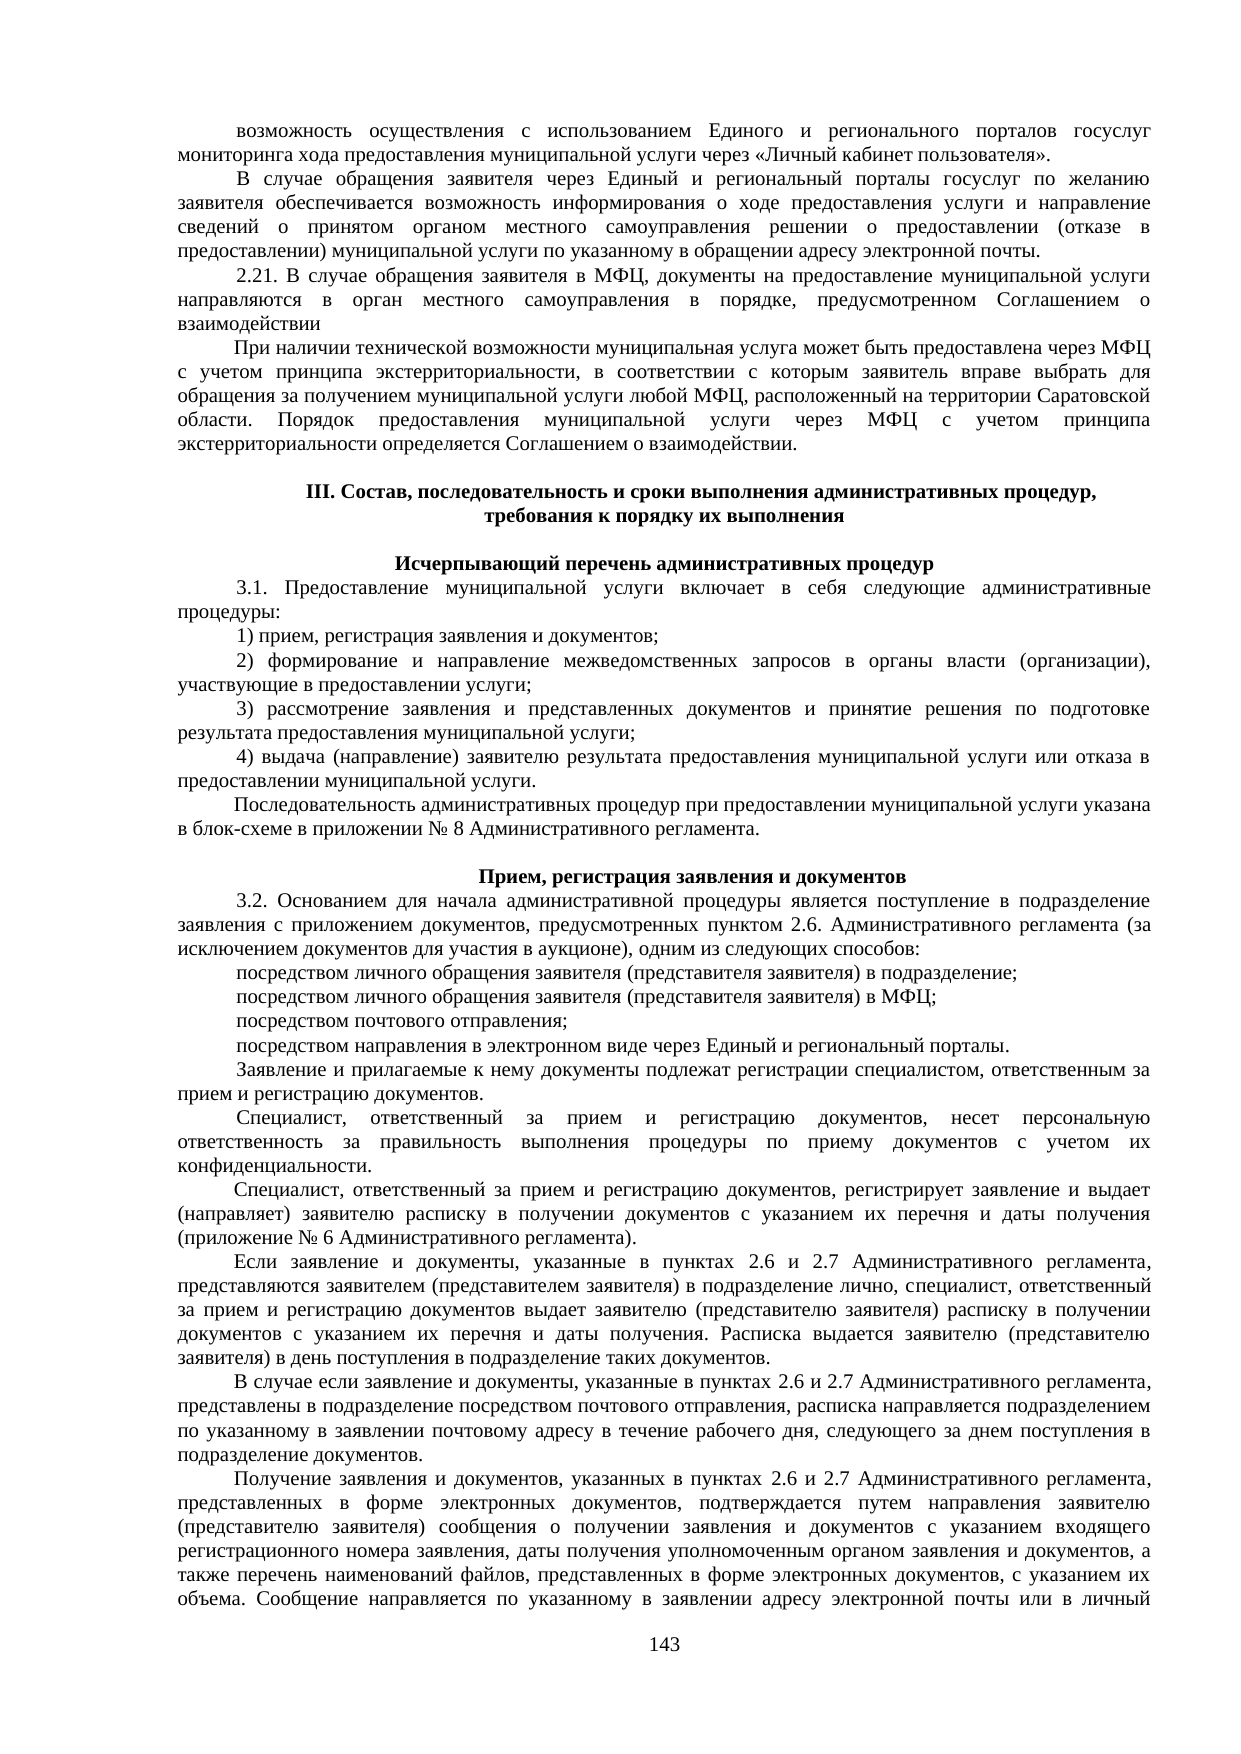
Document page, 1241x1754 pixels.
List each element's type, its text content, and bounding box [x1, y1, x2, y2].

text 3.1. Предоставление муниципальной услуги включает в себя следующие административные процедуры: [177, 575, 1152, 623]
text посредством личного обращения заявителя (представителя заявителя) в МФЦ; [177, 984, 1152, 1008]
text III. Состав, последовательность и сроки выполнения административных процедур, требования к порядку их выполнения [177, 479, 1152, 527]
text 2) формирование и направление межведомственных запросов в органы власти (организации), участвующие в предоставлении услуги; [177, 647, 1152, 696]
text Специалист, ответственный за прием и регистрацию документов, несет персональную ответственность за правильность выполнения процедуры по приему документов с учетом их конфиденциальности. [177, 1105, 1152, 1177]
text посредством личного обращения заявителя (представителя заявителя) в подразделение; [177, 960, 1152, 984]
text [177, 1466, 1152, 1610]
text 2.21. В случае обращения заявителя в МФЦ, документы на предоставление муниципальной услуги направляются в орган местного самоуправления в порядке, предусмотренном Соглашением о взаимодействии [177, 262, 1152, 335]
text 3.2. Основанием для начала административной процедуры является поступление в подразделение заявления с приложением документов, предусмотренных пунктом 2.6. Административного регламента (за исключением документов для участия в аукционе), одним из следующих способов: [177, 888, 1152, 960]
text 3) рассмотрение заявления и представленных документов и принятие решения по подготовке результата предоставления муниципальной услуги; [177, 696, 1152, 744]
text Если заявление и документы, указанные в пунктах 2.6 и 2.7 Административного регламента, представляются заявителем (представителем заявителя) в подразделение лично, специалист, ответственный за прием и регистрацию документов выдает заявителю (представителю заявителя) расписку в получении документов с указанием их перечня и даты получения. Расписка выдается заявителю (представителю заявителя) в день поступления в подразделение таких документов. [177, 1249, 1152, 1369]
text В случае обращения заявителя через Единый и региональный порталы госуслуг по желанию заявителя обеспечивается возможность информирования о ходе предоставления услуги и направление сведений о принятом органом местного самоуправления решении о предоставлении (отказе в предоставлении) муниципальной услуги по указанному в обращении адресу электронной почты. [177, 166, 1152, 262]
text Исчерпывающий перечень административных процедур [177, 551, 1152, 575]
text При наличии технической возможности муниципальная услуга может быть предоставлена через МФЦ с учетом принципа экстерриториальности, в соответствии с которым заявитель вправе выбрать для обращения за получением муниципальной услуги любой МФЦ, расположенный на территории Саратовской области. Порядок предоставления муниципальной услуги через МФЦ с учетом принципа экстерриториальности определяется Соглашением о взаимодействии. [177, 335, 1152, 455]
text Заявление и прилагаемые к нему документы подлежат регистрации специалистом, ответственным за прием и регистрацию документов. [177, 1057, 1152, 1105]
text посредством направления в электронном виде через Единый и региональный порталы. [177, 1032, 1152, 1057]
text возможность осуществления с использованием Единого и регионального порталов госуслуг мониторинга хода предоставления муниципальной услуги через «Личный кабинет пользователя». [177, 118, 1152, 166]
text Специалист, ответственный за прием и регистрацию документов, регистрирует заявление и выдает (направляет) заявителю расписку в получении документов с указанием их перечня и даты получения (приложение № 6 Административного регламента). [177, 1177, 1152, 1249]
text 1) прием, регистрация заявления и документов; [177, 623, 1152, 647]
text Прием, регистрация заявления и документов [177, 864, 1152, 888]
text Последовательность административных процедур при предоставлении муниципальной услуги указана в блок-схеме в приложении № 8 Административного регламента. [177, 792, 1152, 840]
text В случае если заявление и документы, указанные в пунктах 2.6 и 2.7 Административного регламента, представлены в подразделение посредством почтового отправления, расписка направляется подразделением по указанному в заявлении почтовому адресу в течение рабочего дня, следующего за днем поступления в подразделение документов. [177, 1369, 1152, 1466]
text посредством почтового отправления; [177, 1008, 1152, 1032]
text 4) выдача (направление) заявителю результата предоставления муниципальной услуги или отказа в предоставлении муниципальной услуги. [177, 744, 1152, 792]
